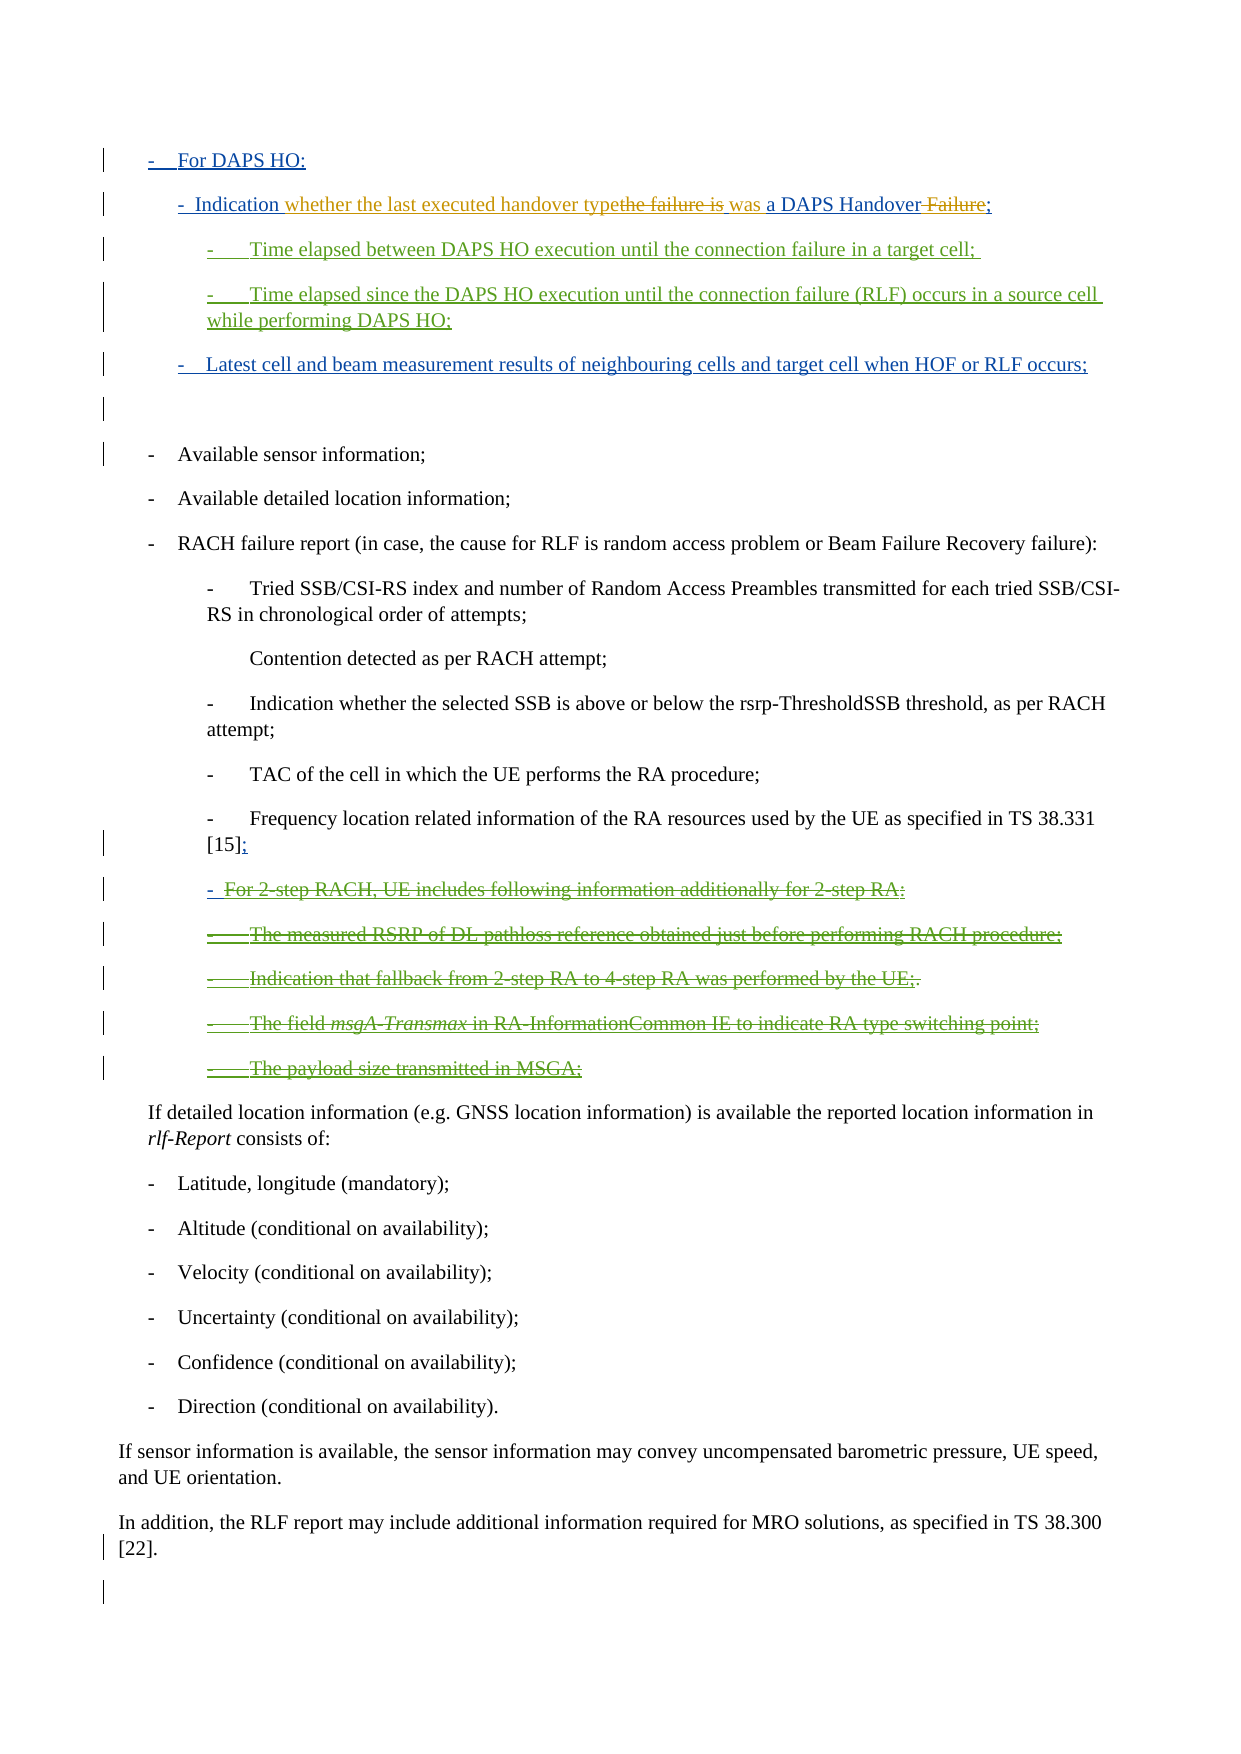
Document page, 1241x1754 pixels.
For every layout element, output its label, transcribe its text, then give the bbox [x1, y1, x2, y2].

text - Indication whether the selected SSB is above or below the rsrp-ThresholdSSB threshold, as per RACH attempt; [207, 691, 1122, 741]
text - Available detailed location information; [148, 486, 1122, 510]
text - RACH failure report (in case, the cause for RLF is random access problem or Beam Failure Recovery failure): [148, 531, 1122, 555]
text If sensor information is available, the sensor information may convey uncompensated barometric pressure, UE speed, and UE orientation. [118, 1439, 1122, 1489]
text - Latitude, longitude (mandatory); [148, 1171, 1122, 1195]
text - Frequency location related information of the RA resources used by the UE as specified in TS 38.331 [15] [207, 806, 1122, 856]
text Contention detected as per RACH attempt; [207, 646, 1122, 670]
text - Velocity (conditional on availability); [148, 1260, 1122, 1284]
text In addition, the RLF report may include additional information required for MRO solutions, as specified in TS 38.300 [22]. [118, 1510, 1122, 1560]
text - TAC of the cell in which the UE performs the RA procedure; [207, 762, 1122, 786]
text - Confidence (conditional on availability); [148, 1350, 1122, 1374]
text - Direction (conditional on availability). [148, 1394, 1122, 1418]
text - Altitude (conditional on availability); [148, 1216, 1122, 1240]
text - Tried SSB/CSI-RS index and number of Random Access Preambles transmitted for each tried SSB/CSI-RS in chronological order of attempts; [207, 576, 1122, 626]
text - Uncertainty (conditional on availability); [148, 1305, 1122, 1329]
text - Available sensor information; [148, 442, 1122, 466]
text If detailed location information (e.g. GNSS location information) is available the reported location information in rlf-Report consists of: [148, 1100, 1122, 1150]
